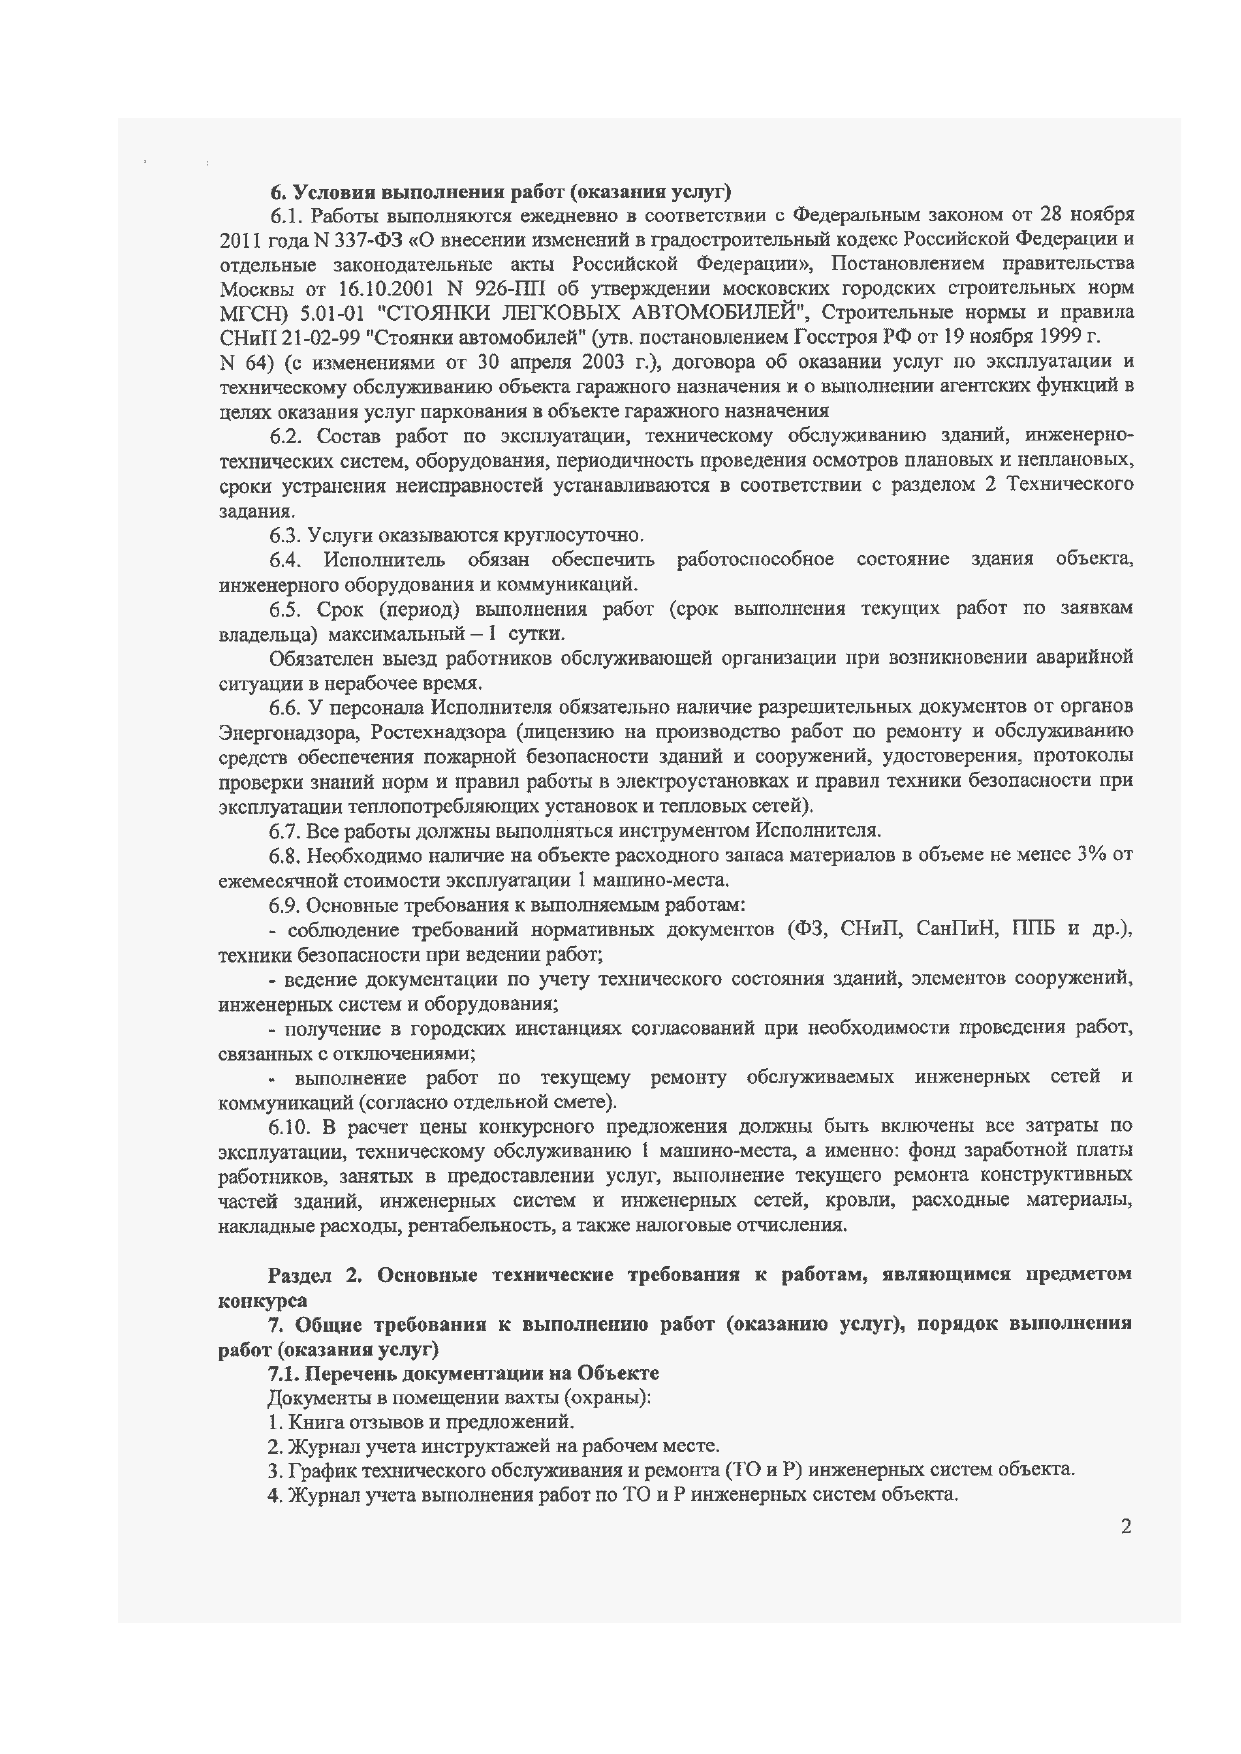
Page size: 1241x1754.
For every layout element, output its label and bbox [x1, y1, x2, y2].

picture [118, 118, 1182, 1623]
